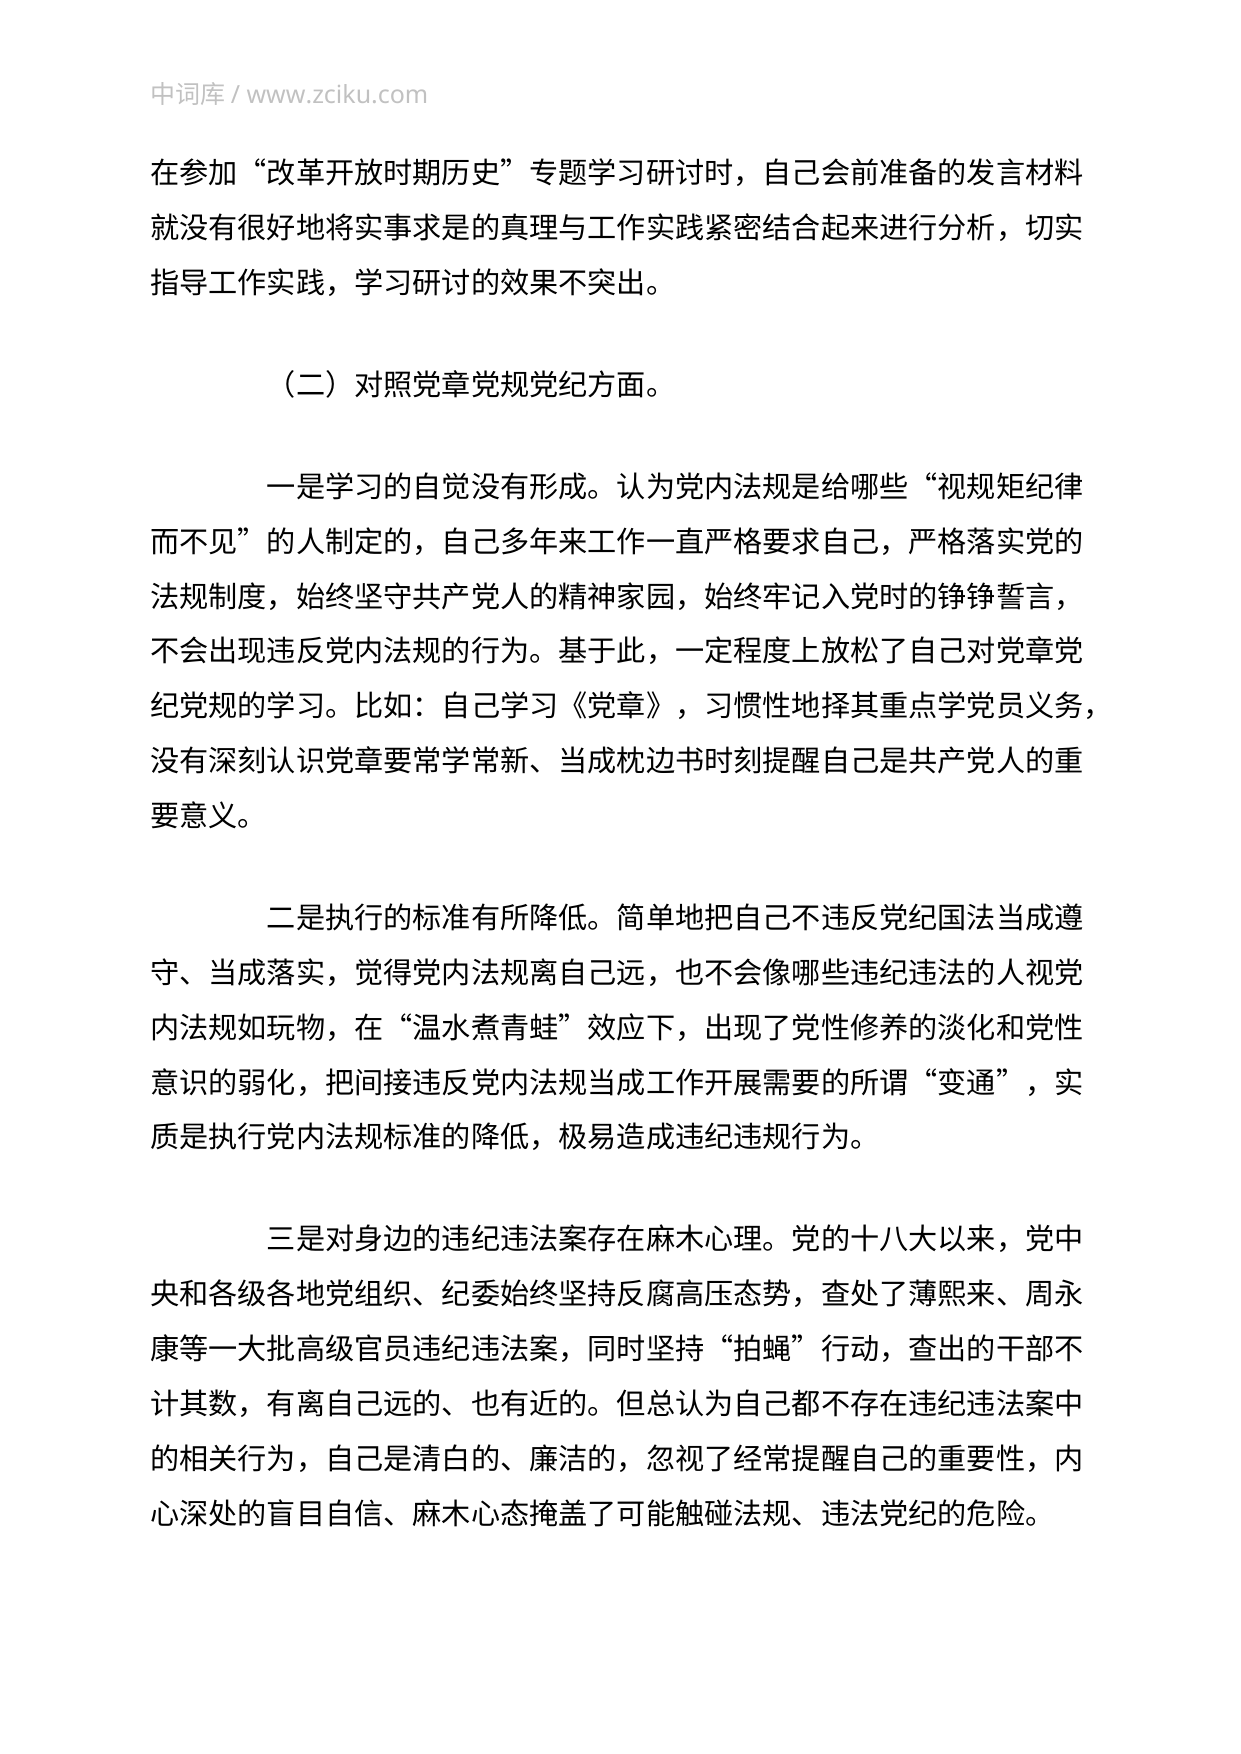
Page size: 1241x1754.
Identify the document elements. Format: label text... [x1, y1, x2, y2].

text （二）对照党章党规党纪方面。 [150, 362, 1090, 404]
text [150, 150, 1090, 302]
text 一是学习的自觉没有形成。认为党内法规是给哪些“视规矩纪律而不见”的人制定的，自己多年来工作一直严格要求自己，严格落实党的法规制度，始终坚守共产党人的精神家园，始终牢记入党时的铮铮誓言，不会出现违反党内法规的行为。基于此，一定程度上放松了自己对党章党纪党规的学习。比如：自己学习《党章》，习惯性地择其重点学党员义务，没有深刻认识党章要常学常新、当成枕边书时刻提醒自己是共产党人的重要意义。 [150, 463, 1090, 835]
text 三是对身边的违纪违法案存在麻木心理。党的十八大以来，党中央和各级各地党组织、纪委始终坚持反腐高压态势，查处了薄熙来、周永康等一大批高级官员违纪违法案，同时坚持“拍蝇”行动，查出的干部不计其数，有离自己远的、也有近的。但总认为自己都不存在违纪违法案中的相关行为，自己是清白的、廉洁的，忽视了经常提醒自己的重要性，内心深处的盲目自信、麻木心态掩盖了可能触碰法规、违法党纪的危险。 [150, 1216, 1090, 1533]
text 二是执行的标准有所降低。简单地把自己不违反党纪国法当成遵守、当成落实，觉得党内法规离自己远，也不会像哪些违纪违法的人视党内法规如玩物，在“温水煮青蛙”效应下，出现了党性修养的淡化和党性意识的弱化，把间接违反党内法规当成工作开展需要的所谓“变通”，实质是执行党内法规标准的降低，极易造成违纪违规行为。 [150, 894, 1090, 1156]
